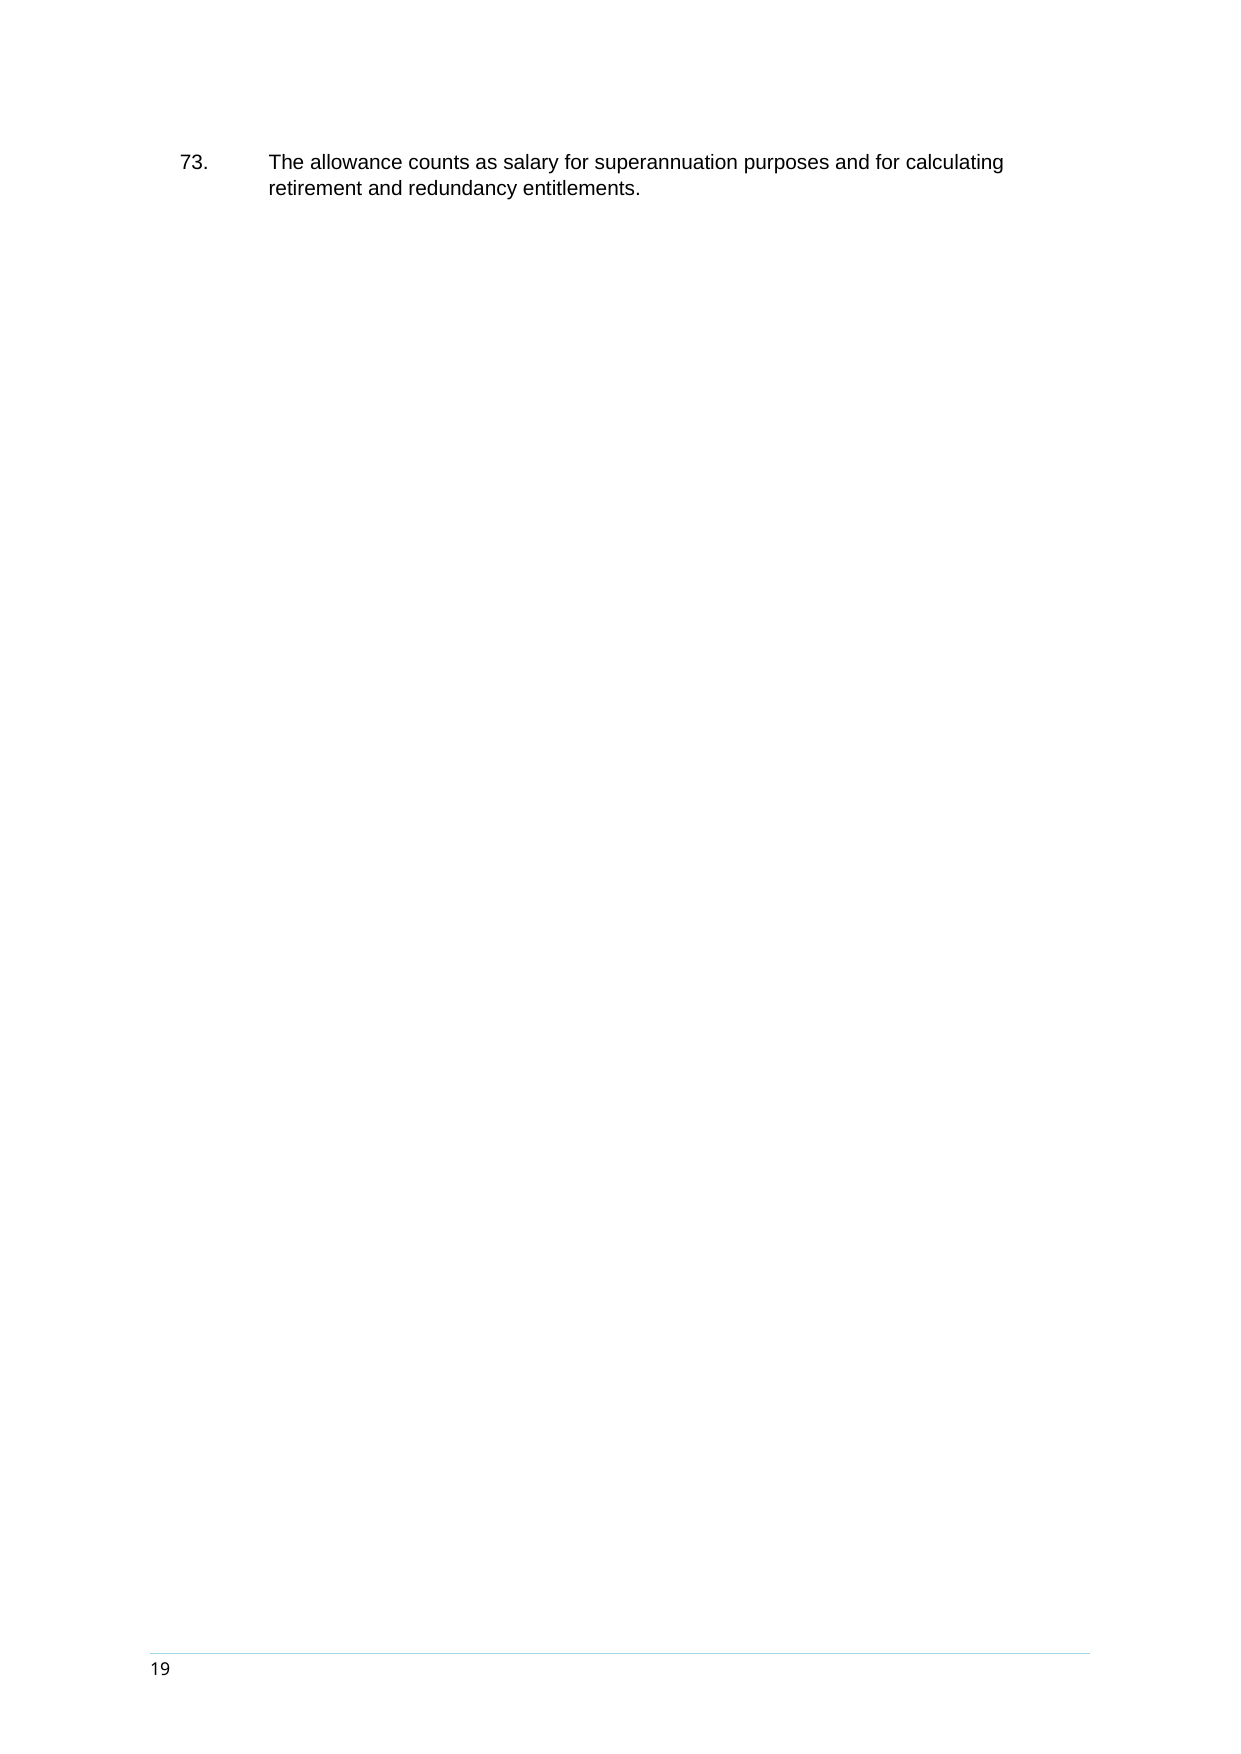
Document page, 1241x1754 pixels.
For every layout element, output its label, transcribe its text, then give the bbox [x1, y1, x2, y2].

list The allowance counts as salary for superannuation purposes and for calculating retirement and redundancy entitlements. [179, 150, 1090, 200]
